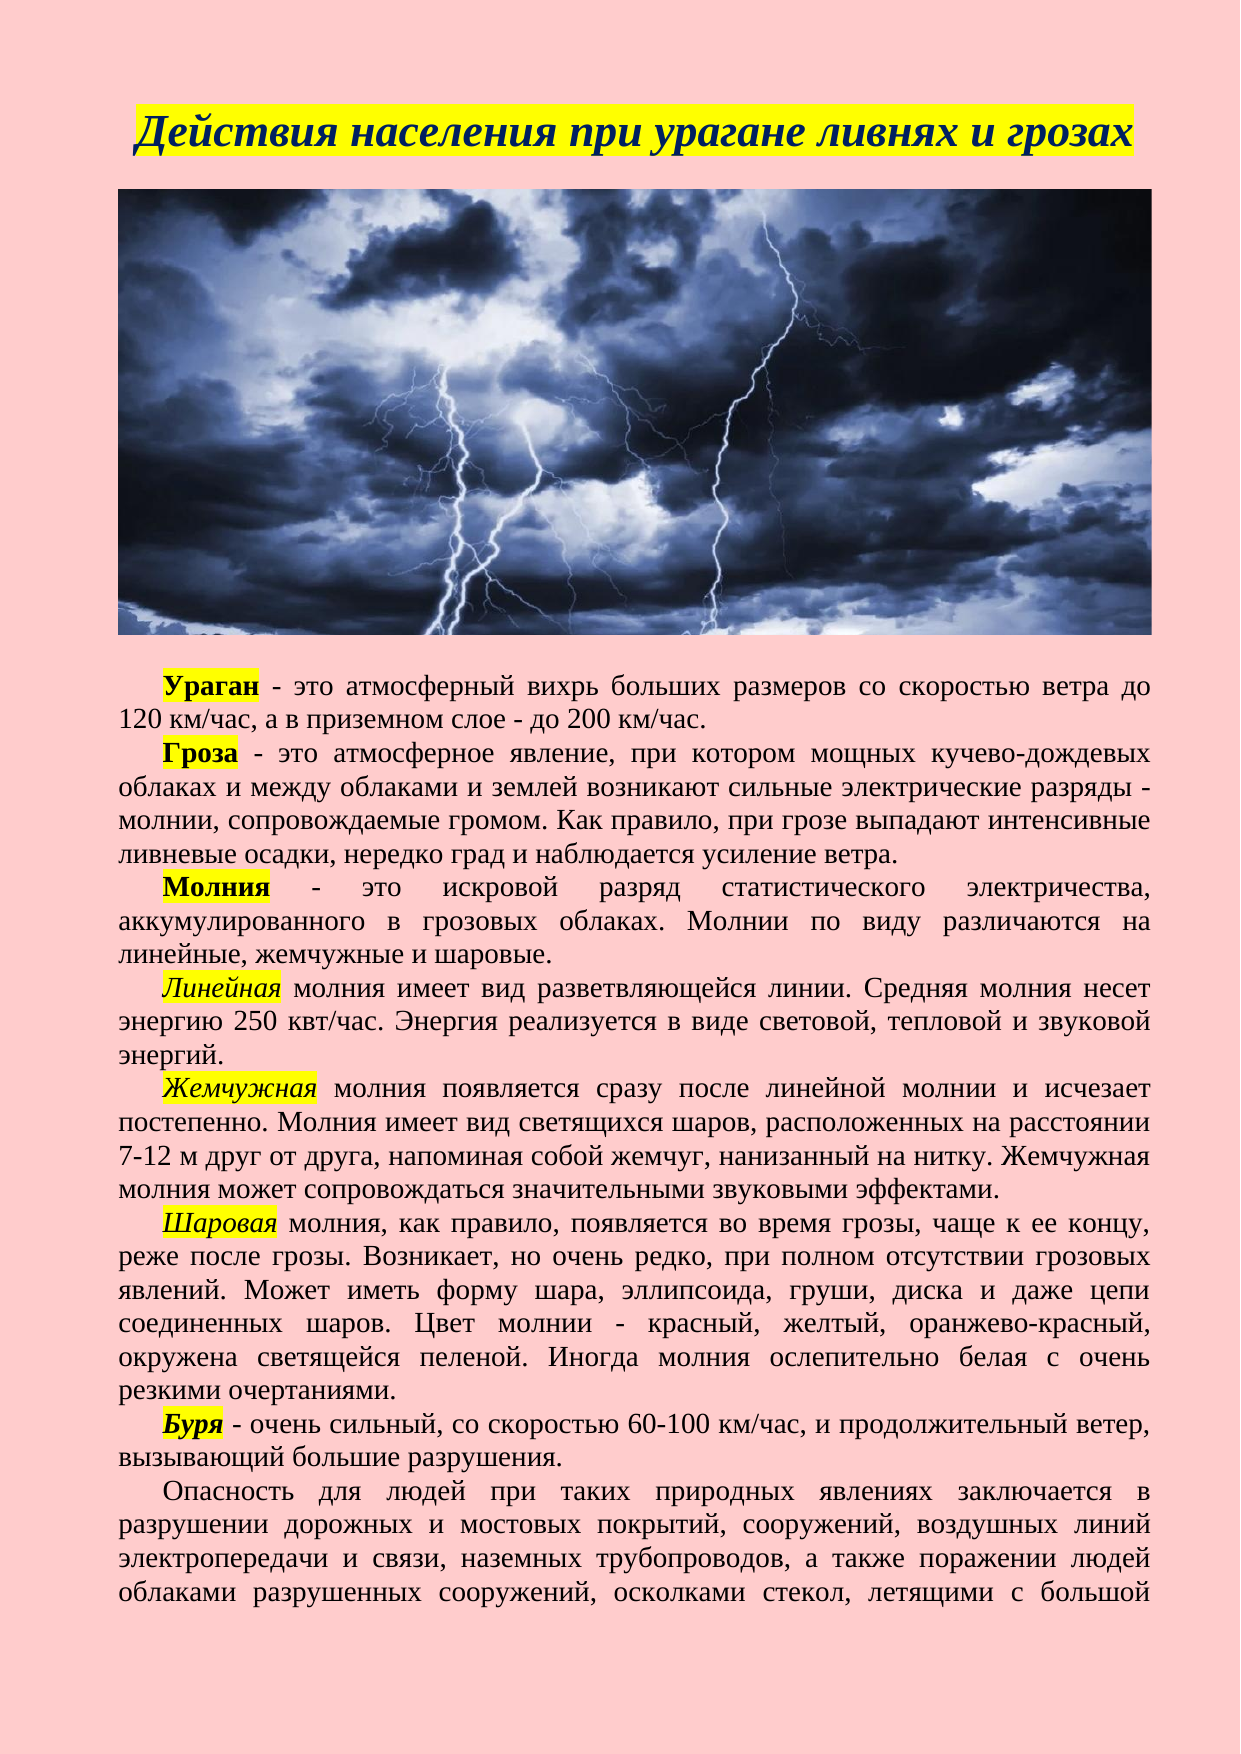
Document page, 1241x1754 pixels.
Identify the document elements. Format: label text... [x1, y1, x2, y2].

picture [118, 189, 1152, 635]
text Буря - очень сильный, со скоростью 60-100 км/час, и продолжительный ветер, вызывающий большие разрушения. [118, 1406, 1152, 1473]
text Жемчужная молния появляется сразу после линейной молнии и исчезает постепенно. Молния имеет вид светящихся шаров, расположенных на расстоянии 7-12 м друг от друга, напоминая собой жемчуг, нанизанный на нитку. Жемчужная молния может сопровождаться значительными звуковыми эффектами. [118, 1071, 1152, 1205]
text Ураган - это атмосферный вихрь больших размеров со скоростью ветра до 120 км/час, а в приземном слое - до 200 км/час. [118, 668, 1152, 735]
text Шаровая молния, как правило, появляется во время грозы, чаще к ее концу, реже после грозы. Возникает, но очень редко, при полном отсутствии грозовых явлений. Может иметь форму шара, эллипсоида, груши, диска и даже цепи соединенных шаров. Цвет молнии - красный, желтый, оранжево-красный, окружена светящейся пеленой. Иногда молния ослепительно белая с очень резкими очертаниями. [118, 1205, 1152, 1406]
text Действия населения при урагане ливнях и грозах [118, 103, 1152, 156]
text Линейная молния имеет вид разветвляющейся линии. Средняя молния несет энергию 250 квт/час. Энергия реализуется в виде световой, тепловой и звуковой энергий. [118, 970, 1152, 1071]
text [118, 1473, 1152, 1607]
text Молния - это искровой разряд статистического электричества, аккумулированного в грозовых облаках. Молнии по виду различаются на линейные, жемчужные и шаровые. [118, 869, 1152, 970]
text Гроза - это атмосферное явление, при котором мощных кучево-дождевых облаках и между облаками и землей возникают сильные электрические разряды - молнии, сопровождаемые громом. Как правило, при грозе выпадают интенсивные ливневые осадки, нередко град и наблюдается усиление ветра. [118, 735, 1152, 869]
